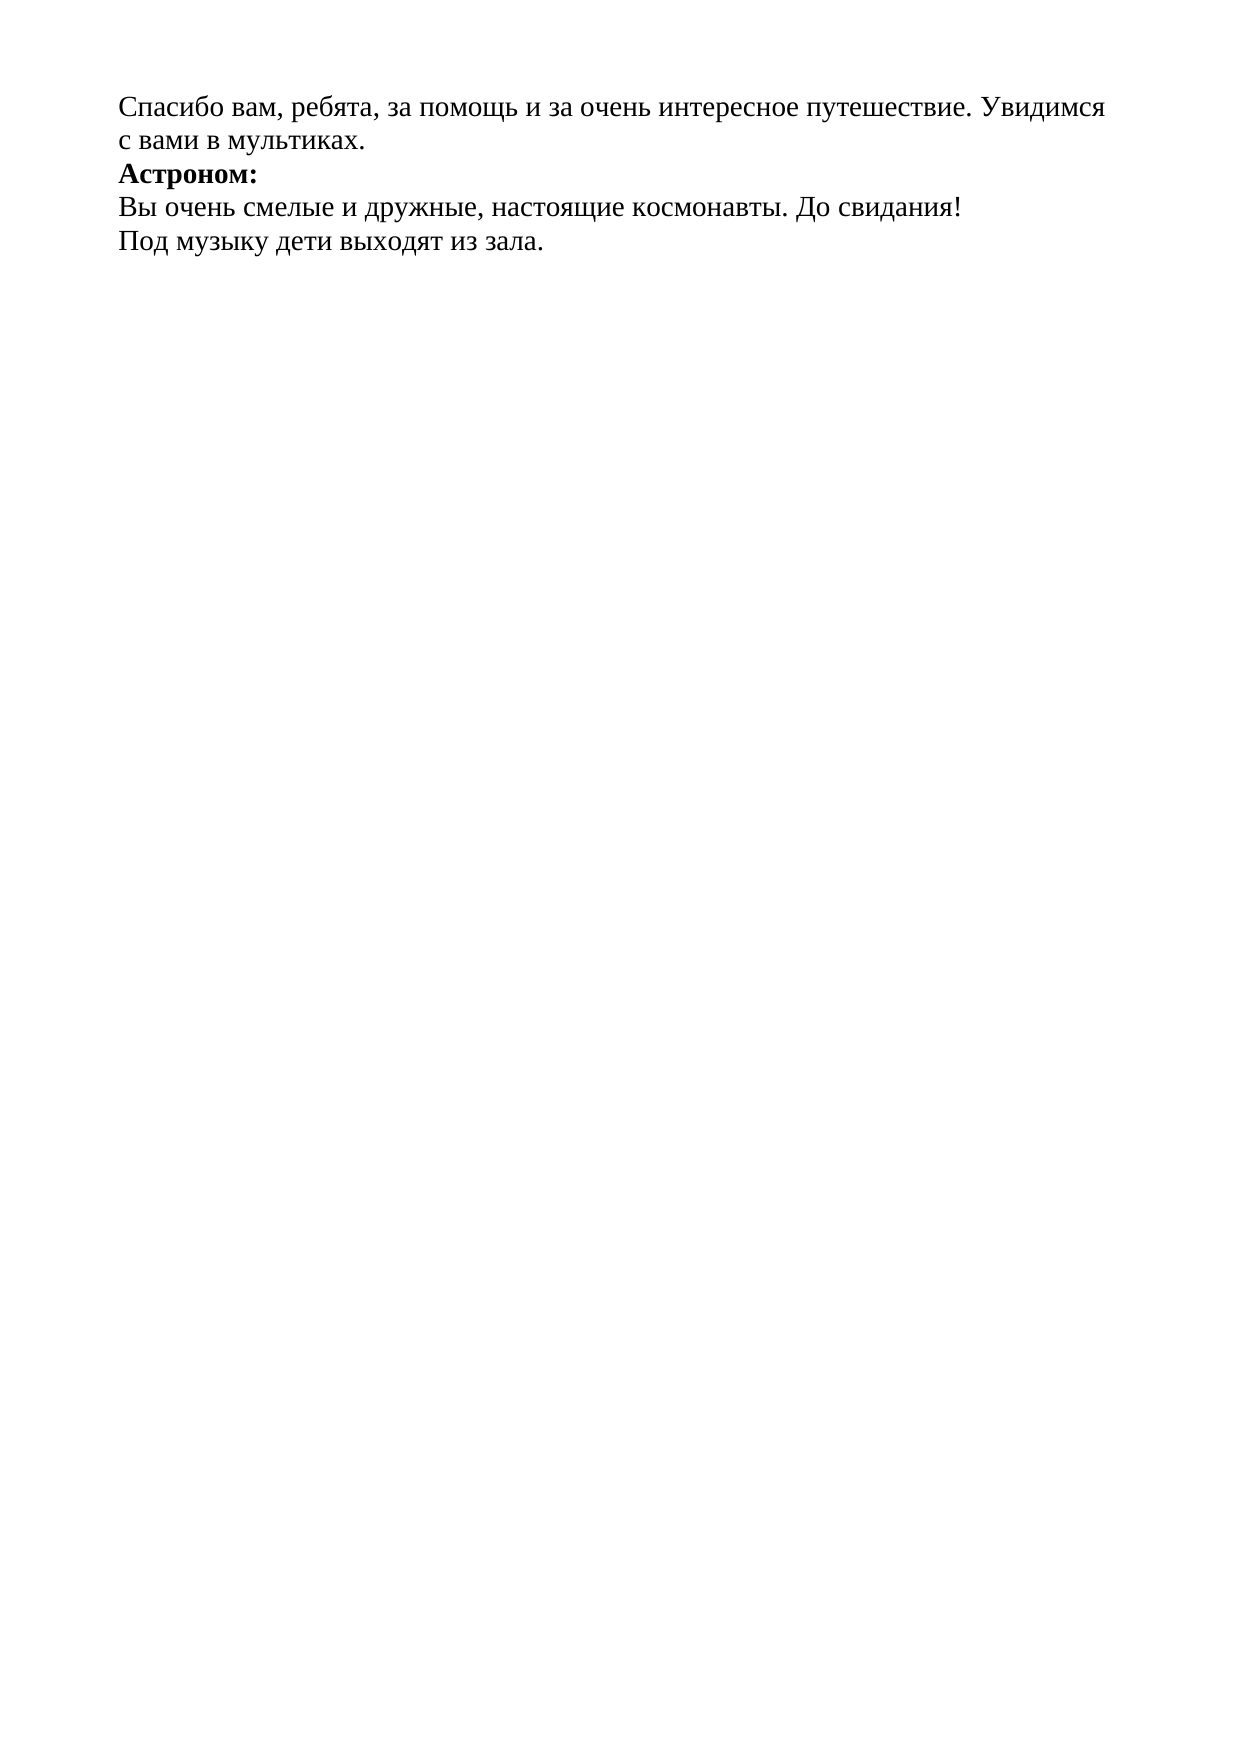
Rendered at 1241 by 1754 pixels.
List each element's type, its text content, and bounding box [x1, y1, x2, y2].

text Астроном: [118, 156, 1152, 189]
text Спасибо вам, ребята, за помощь и за очень интересное путешествие. Увидимся с вами в мультиках. [118, 89, 1152, 156]
text Под музыку дети выходят из зала. [118, 223, 1152, 256]
text Вы очень смелые и дружные, настоящие космонавты. До свидания! [118, 189, 1152, 223]
